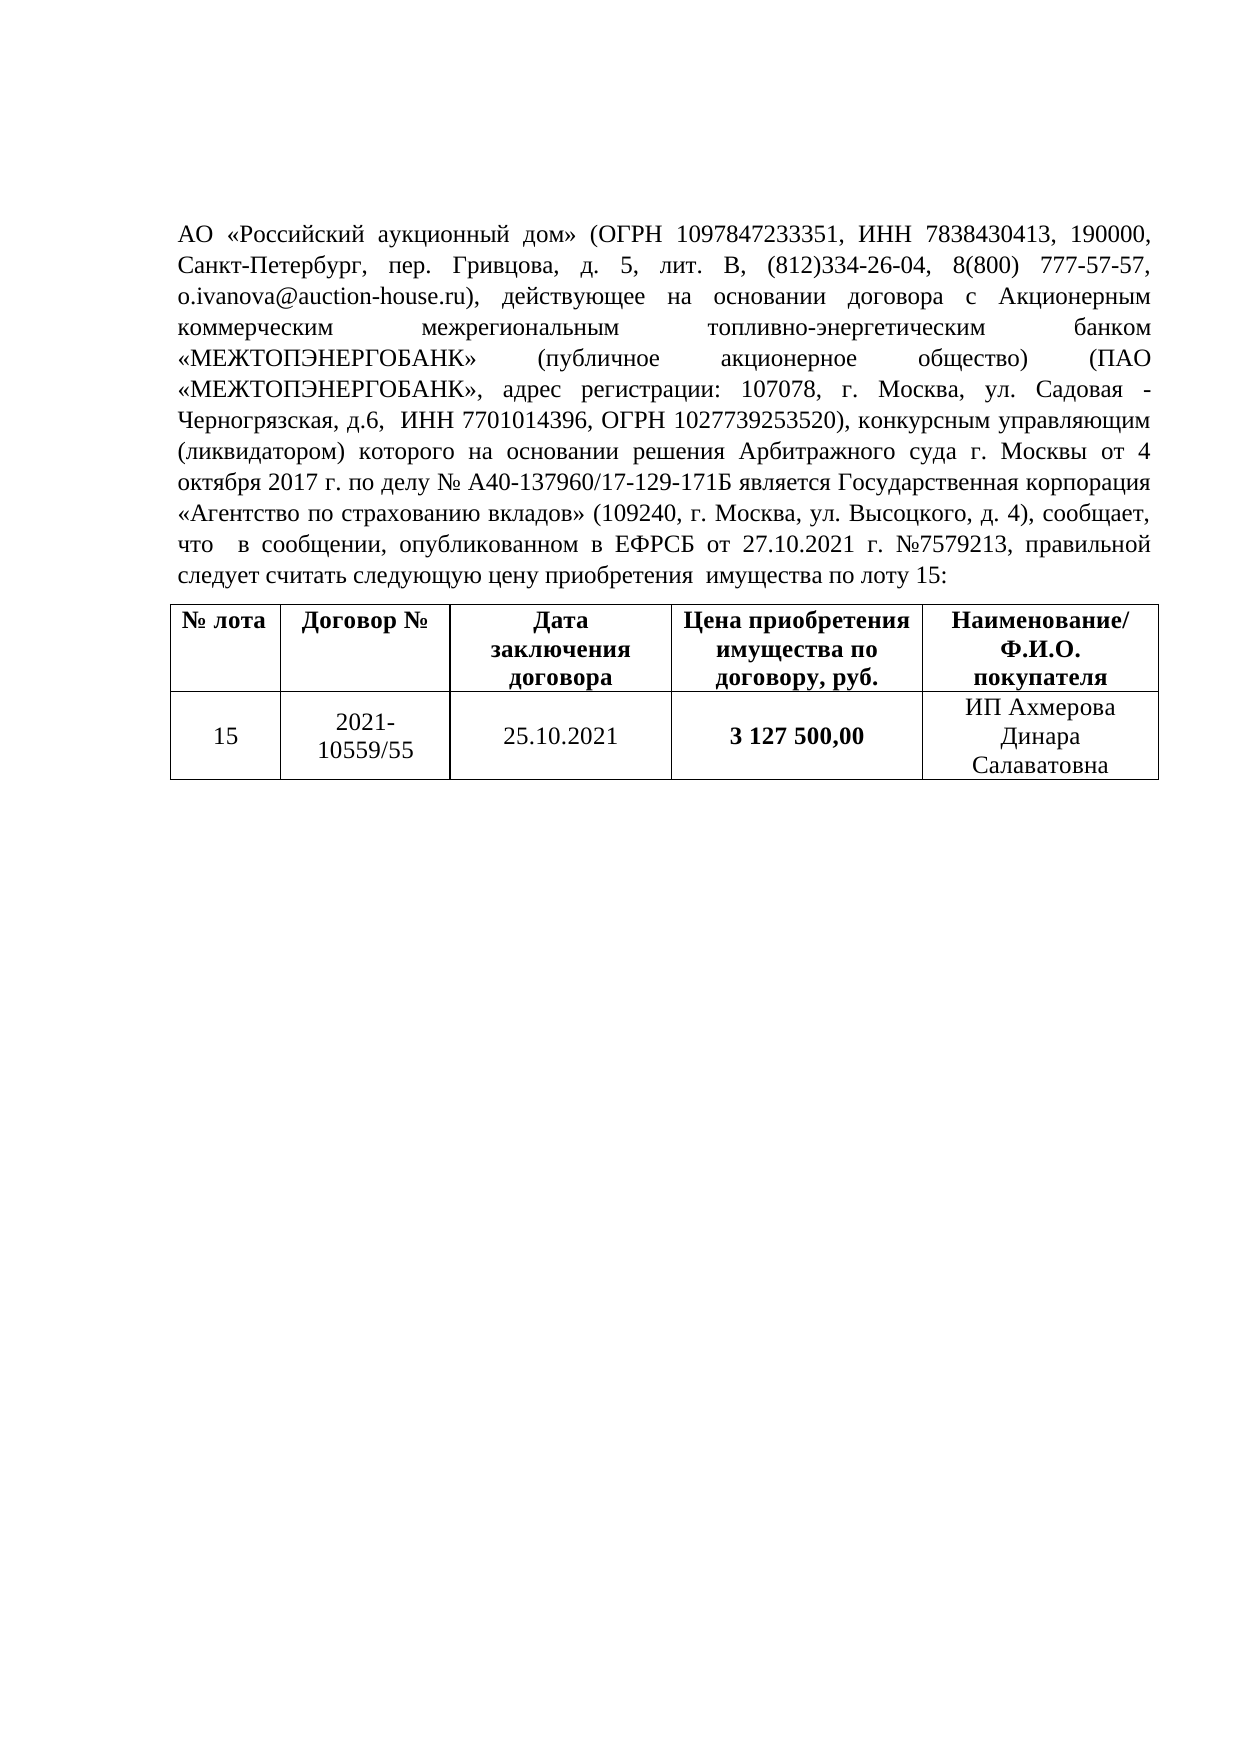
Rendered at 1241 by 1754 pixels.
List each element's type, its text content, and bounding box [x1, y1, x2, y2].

table_header Дата заключения договора [451, 605, 671, 691]
table_header № лота [171, 605, 280, 691]
table_cell 25.10.2021 [451, 692, 671, 778]
table_cell 2021-10559/55 [281, 692, 449, 778]
text АО «Российский аукционный дом» (ОГРН 1097847233351, ИНН 7838430413, 190000, Санкт-Петербург, пер. Гривцова, д. 5, лит. В, (812)334-26-04, 8(800) 777-57-57, o.ivanova@auction-house.ru), действующее на основании договора с Акционерным коммерческим межрегиональным топливно-энергетическим банком «МЕЖТОПЭНЕРГОБАНК» (публичное акционерное общество) (ПАО «МЕЖТОПЭНЕРГОБАНК», адрес регистрации: 107078, г. Москва, ул. Садовая - Черногрязская, д.6, ИНН 7701014396, ОГРН 1027739253520), конкурсным управляющим (ликвидатором) которого на основании решения Арбитражного суда г. Москвы от 4 октября 2017 г. по делу № А40-137960/17-129-171Б является Государственная корпорация «Агентство по страхованию вкладов» (109240, г. Москва, ул. Высоцкого, д. 4), сообщает, что в сообщении, опубликованном в ЕФРСБ от 27.10.2021 г. №7579213, правильной следует считать следующую цену приобретения имущества по лоту 15: [177, 219, 1152, 589]
table_header Договор № [281, 605, 449, 691]
table_header Цена приобретения имущества по договору, руб. [672, 605, 922, 691]
table_cell 3 127 500,00 [672, 692, 922, 778]
table_cell 15 [171, 692, 280, 778]
table_header Наименование/ Ф.И.О. покупателя [923, 605, 1158, 691]
table_cell ИП Ахмерова Динара Салаватовна [923, 692, 1158, 778]
